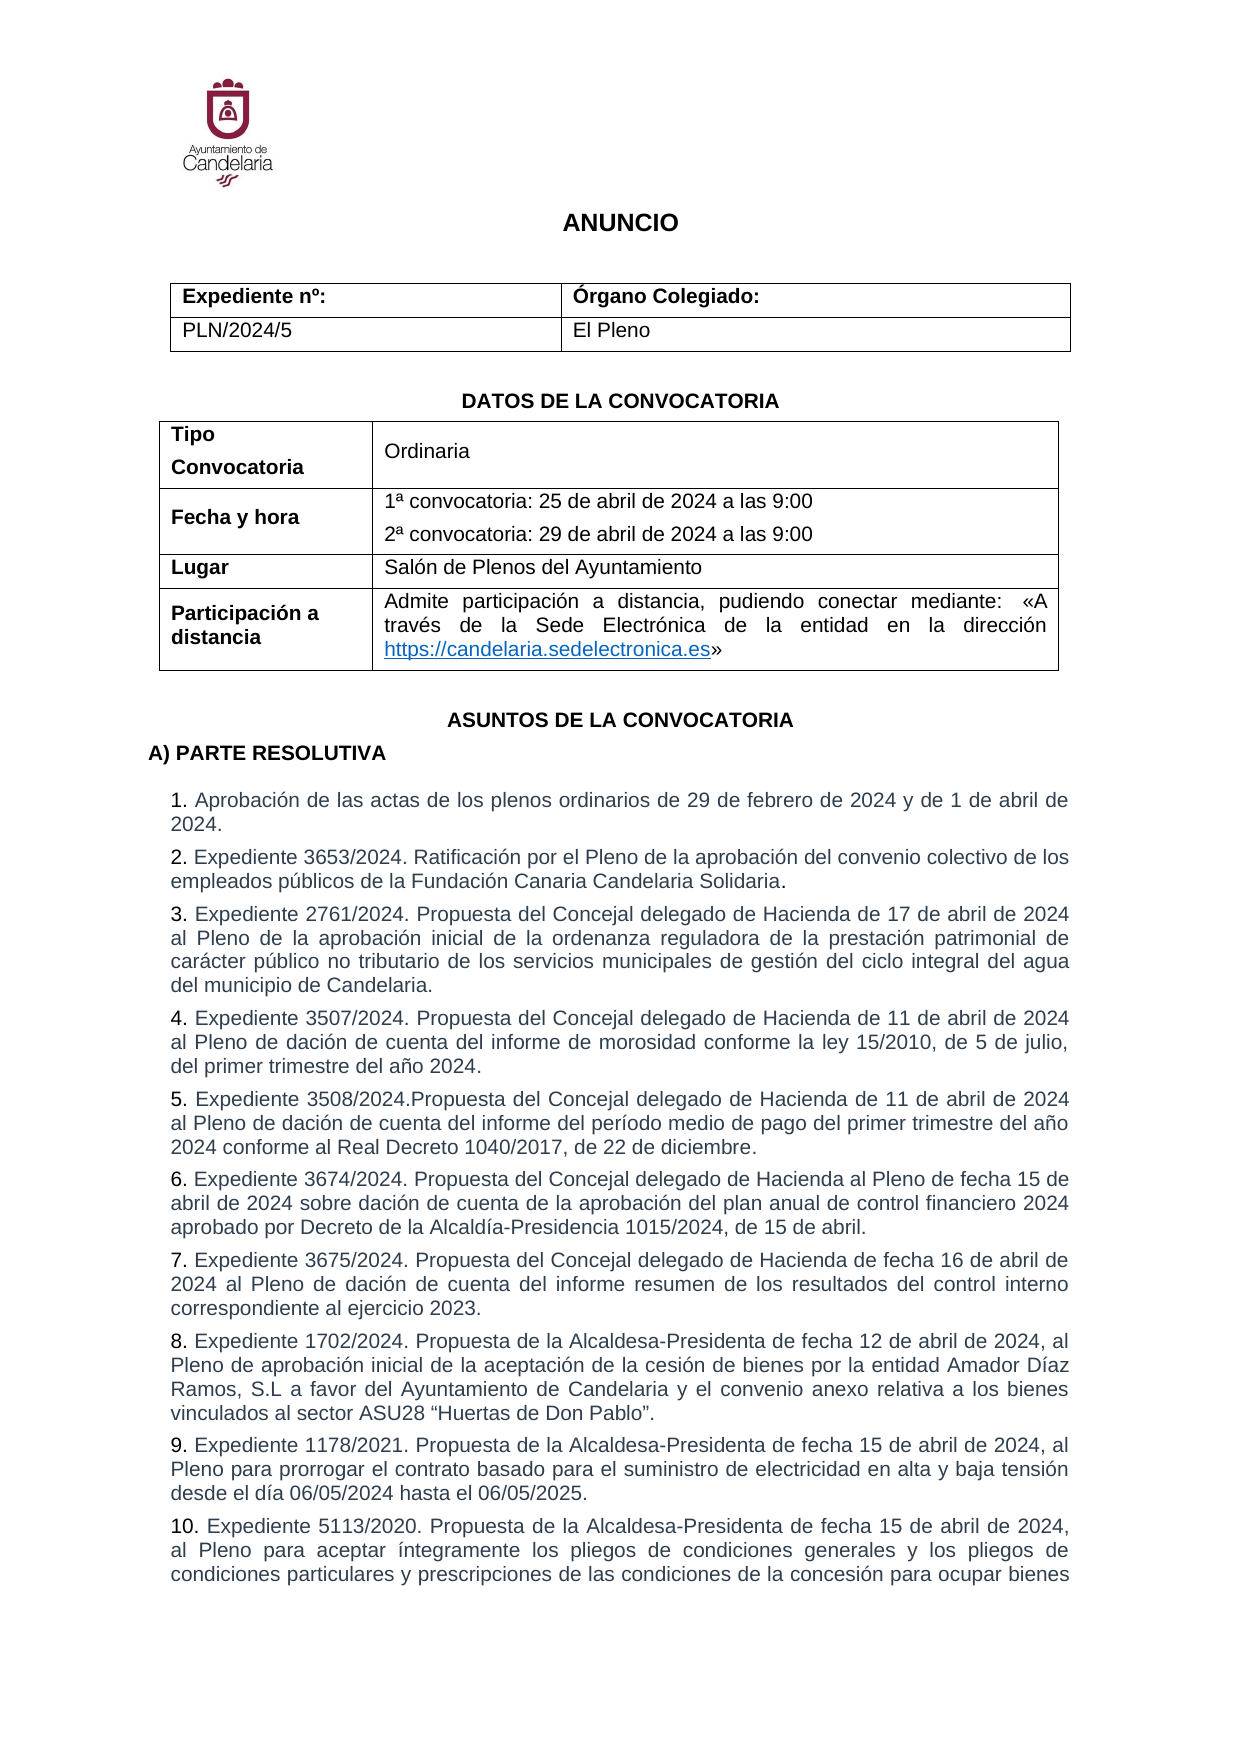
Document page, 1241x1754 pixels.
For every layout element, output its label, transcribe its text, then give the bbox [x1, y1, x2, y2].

table_cell PLN/2024/5 [171, 318, 561, 351]
text 1. Aprobación de las actas de los plenos ordinarios de 29 de febrero de 2024 y de 1 de abril de 2024. [170, 788, 1071, 836]
table_header Tipo Convocatoria [160, 422, 372, 488]
picture [177, 73, 278, 189]
table_cell 1ª convocatoria: 25 de abril de 2024 a las 9:00 2ª convocatoria: 29 de abril de 2024 a las 9:00 [373, 489, 1058, 554]
table_header Expediente nº: [171, 284, 561, 317]
text ASUNTOS DE LA CONVOCATORIA [170, 708, 1071, 732]
table_cell Participación a distancia [160, 589, 372, 669]
table_header Ordinaria [373, 422, 1058, 488]
text 5. Expediente 3508/2024.Propuesta del Concejal delegado de Hacienda de 11 de abril de 2024 al Pleno de dación de cuenta del informe del período medio de pago del primer trimestre del año 2024 conforme al Real Decreto 1040/2017, de 22 de diciembre. [170, 1087, 1071, 1158]
text 4. Expediente 3507/2024. Propuesta del Concejal delegado de Hacienda de 11 de abril de 2024 al Pleno de dación de cuenta del informe de morosidad conforme la ley 15/2010, de 5 de julio, del primer trimestre del año 2024. [170, 1006, 1071, 1078]
text DATOS DE LA CONVOCATORIA [170, 388, 1071, 412]
table_cell Lugar [160, 555, 372, 588]
table_cell Fecha y hora [160, 489, 372, 554]
table_cell El Pleno [562, 318, 1070, 351]
table_cell Salón de Plenos del Ayuntamiento [373, 555, 1058, 588]
text 7. Expediente 3675/2024. Propuesta del Concejal delegado de Hacienda de fecha 16 de abril de 2024 al Pleno de dación de cuenta del informe resumen de los resultados del control interno correspondiente al ejercicio 2023. [170, 1248, 1071, 1320]
text A) PARTE RESOLUTIVA [148, 741, 1071, 765]
text 6. Expediente 3674/2024. Propuesta del Concejal delegado de Hacienda al Pleno de fecha 15 de abril de 2024 sobre dación de cuenta de la aprobación del plan anual de control financiero 2024 aprobado por Decreto de la Alcaldía-Presidencia 1015/2024, de 15 de abril. [170, 1167, 1071, 1239]
table_header Órgano Colegiado: [562, 284, 1070, 317]
text 2. Expediente 3653/2024. Ratificación por el Pleno de la aprobación del convenio colectivo de los empleados públicos de la Fundación Canaria Candelaria Solidaria. [170, 845, 1071, 893]
text ANUNCIO [170, 208, 1071, 237]
text 8. Expediente 1702/2024. Propuesta de la Alcaldesa-Presidenta de fecha 12 de abril de 2024, al Pleno de aprobación inicial de la aceptación de la cesión de bienes por la entidad Amador Díaz Ramos, S.L a favor del Ayuntamiento de Candelaria y el convenio anexo relativa a los bienes vinculados al sector ASU28 “Huertas de Don Pablo”. [170, 1328, 1071, 1424]
table_cell Admite participación a distancia, pudiendo conectar mediante: «A través de la Sede Electrónica de la entidad en la dirección https://candelaria.sedelectronica.es» [373, 589, 1058, 669]
text 3. Expediente 2761/2024. Propuesta del Concejal delegado de Hacienda de 17 de abril de 2024 al Pleno de la aprobación inicial de la ordenanza reguladora de la prestación patrimonial de carácter público no tributario de los servicios municipales de gestión del ciclo integral del agua del municipio de Candelaria. [170, 901, 1071, 997]
text 9. Expediente 1178/2021. Propuesta de la Alcaldesa-Presidenta de fecha 15 de abril de 2024, al Pleno para prorrogar el contrato basado para el suministro de electricidad en alta y baja tensión desde el día 06/05/2024 hasta el 06/05/2025. [170, 1433, 1071, 1505]
